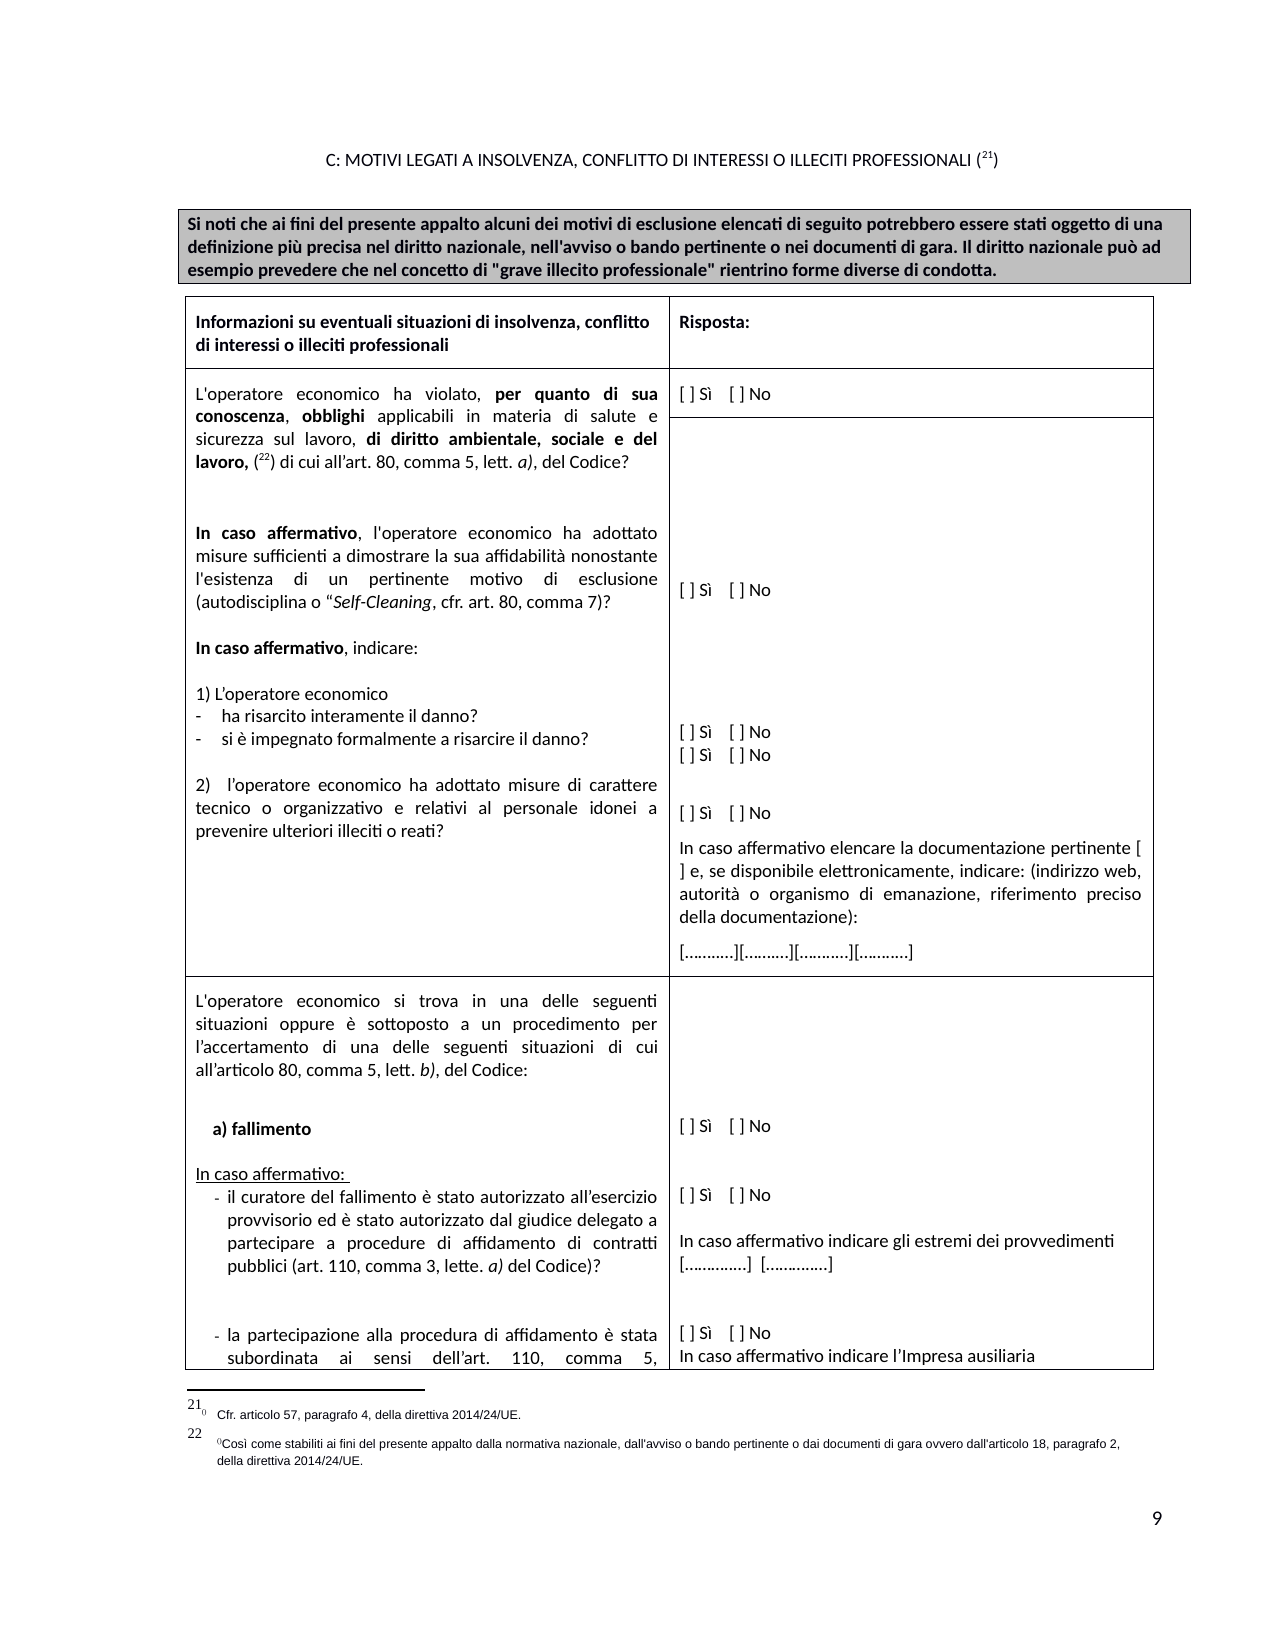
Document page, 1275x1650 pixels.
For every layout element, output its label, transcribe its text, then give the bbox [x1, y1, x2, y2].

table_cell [186, 977, 669, 1369]
table_cell L'operatore economico ha violato, per quanto di sua conoscenza, obblighi applicabili in materia di salute e sicurezza sul lavoro, di diritto ambientale, sociale e del lavoro, () di cui all’art. 80, comma 5, lett. a), del Codice? In caso affermativo, l'operatore economico ha adottato misure sufficienti a dimostrare la sua affidabilità nonostante l'esistenza di un pertinente motivo di esclusione (autodisciplina o “Self-Cleaning, cfr. art. 80, comma 7)? In caso affermativo, indicare: 1) L’operatore economico - ha risarcito interamente il danno? - si è impegnato formalmente a risarcire il danno? 2) l’operatore economico ha adottato misure di carattere tecnico o organizzativo e relativi al personale idonei a prevenire ulteriori illeciti o reati? [186, 369, 669, 976]
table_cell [670, 977, 1153, 1369]
title C: motivi legati a insolvenza, conflitto di interessi o illeciti professionali () [187, 148, 1137, 171]
table_cell [ ] Sì [ ] No [ ] Sì [ ] No [ ] Sì [ ] No [ ] Sì [ ] No In caso affermativo elencare la documentazione pertinente [ ] e, se disponibile elettronicamente, indicare: (indirizzo web, autorità o organismo di emanazione, riferimento preciso della documentazione): [……..…][…….…][……..…][……..…] [670, 418, 1153, 976]
table_header Risposta: [670, 297, 1153, 368]
text Si noti che ai fini del presente appalto alcuni dei motivi di esclusione elencati di seguito potrebbero essere stati oggetto di una definizione più precisa nel diritto nazionale, nell'avviso o bando pertinente o nei documenti di gara. Il diritto nazionale può ad esempio prevedere che nel concetto di "grave illecito professionale" rientrino forme diverse di condotta. [179, 210, 1190, 283]
table_cell [ ] Sì [ ] No [670, 369, 1153, 417]
table_header Informazioni su eventuali situazioni di insolvenza, conflitto di interessi o illeciti professionali [186, 297, 669, 368]
